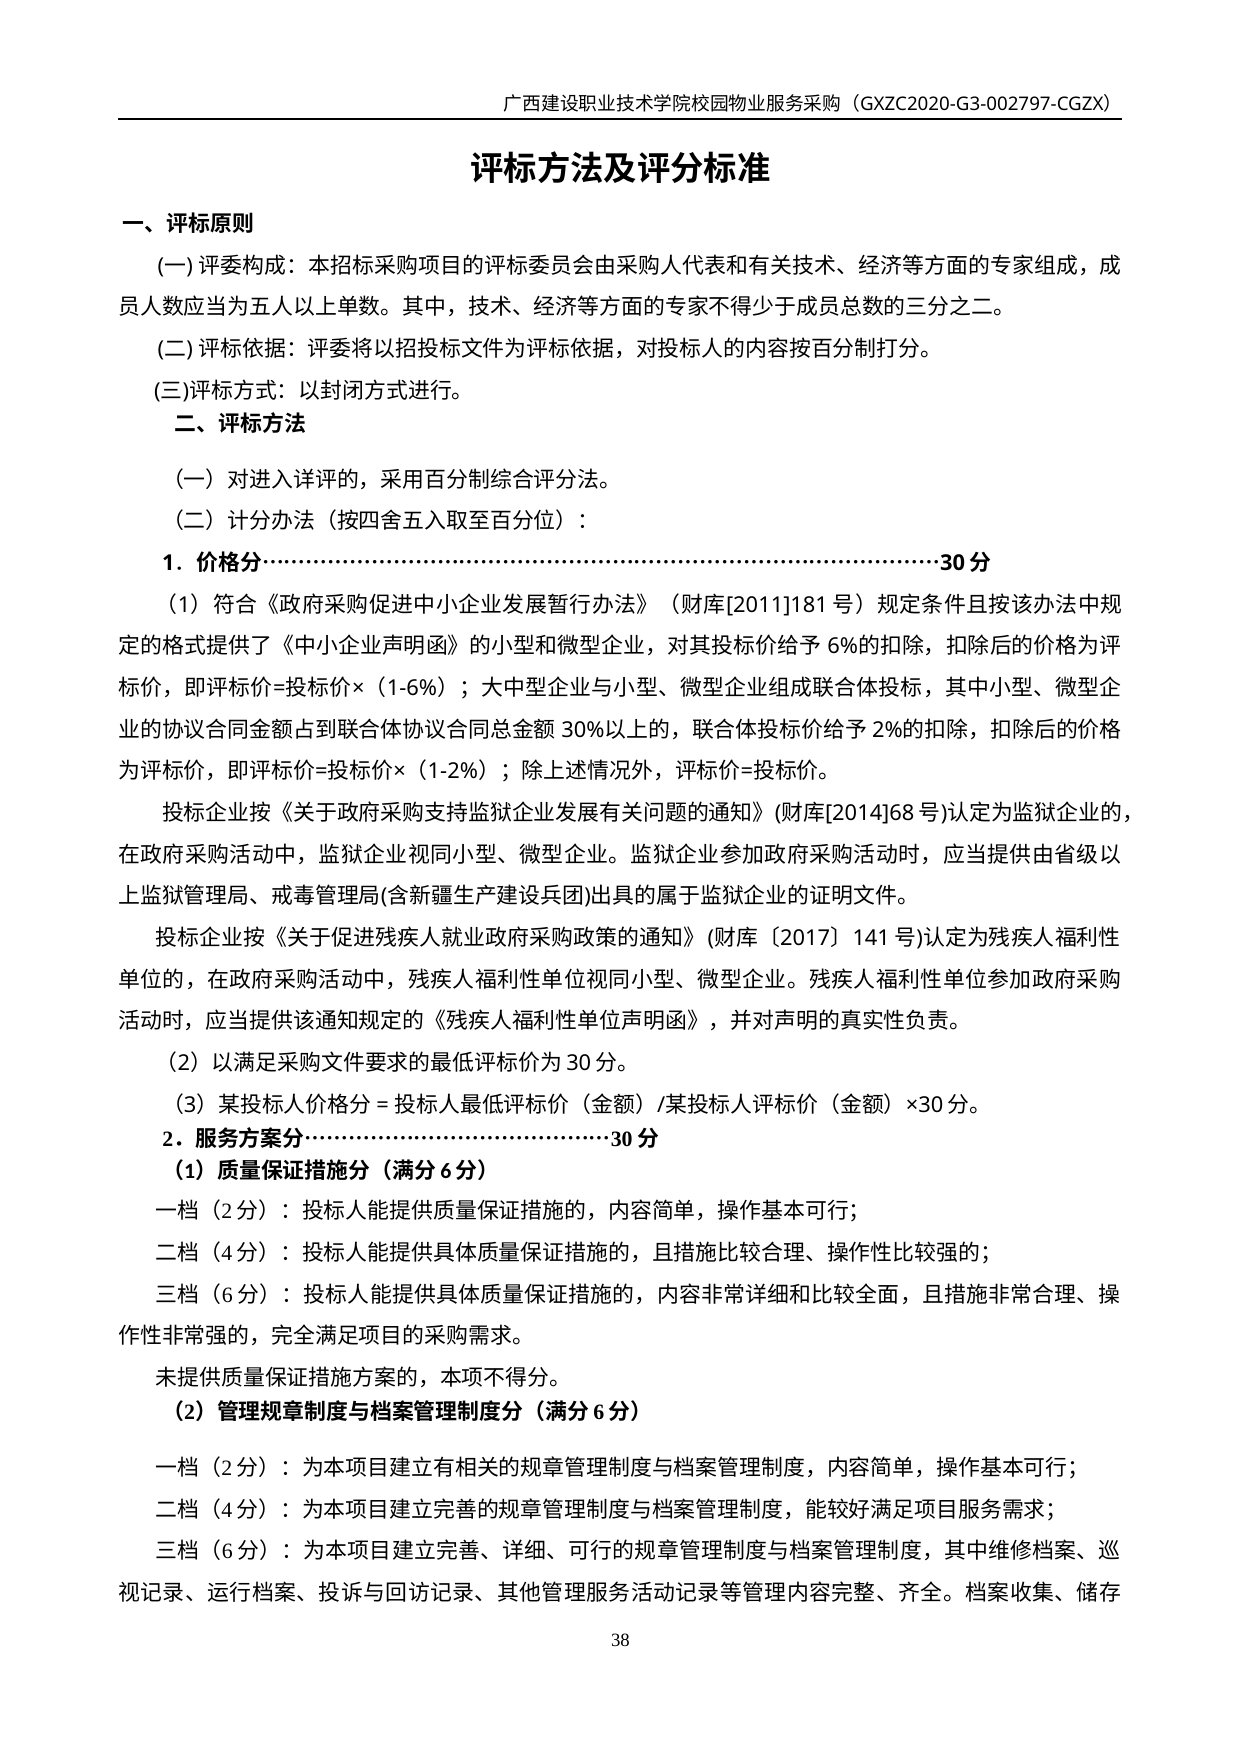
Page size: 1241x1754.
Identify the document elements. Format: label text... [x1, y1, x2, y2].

text 评标方法及评分标准 [118, 133, 1122, 198]
text （2）管理规章制度与档案管理制度分（满分6分） [118, 1394, 1122, 1426]
text 一档（2分）：为本项目建立有相关的规章管理制度与档案管理制度，内容简单，操作基本可行； [118, 1442, 1122, 1484]
text (三)评标方式：以封闭方式进行。 [118, 365, 1122, 406]
text 投标企业按《关于促进残疾人就业政府采购政策的通知》(财库〔2017〕141号)认定为残疾人福利性单位的，在政府采购活动中，残疾人福利性单位视同小型、微型企业。残疾人福利性单位参加政府采购活动时，应当提供该通知规定的《残疾人福利性单位声明函》，并对声明的真实性负责。 [118, 912, 1122, 1037]
text 二、评标方法 [118, 406, 1122, 438]
text 2．服务方案分……………………………………30分 [118, 1121, 1122, 1153]
text 1．价格分…………………………………………………………………………………30分 [118, 537, 1122, 579]
text （3）某投标人价格分 = 投标人最低评标价（金额）/某投标人评标价（金额）×30分。 [118, 1079, 1122, 1121]
text 三档（6分）：投标人能提供具体质量保证措施的，内容非常详细和比较全面，且措施非常合理、操作性非常强的，完全满足项目的采购需求。 [118, 1269, 1122, 1352]
text 二档（4分）：为本项目建立完善的规章管理制度与档案管理制度，能较好满足项目服务需求； [118, 1484, 1122, 1526]
text (二) 评标依据：评委将以招投标文件为评标依据，对投标人的内容按百分制打分。 [118, 323, 1122, 365]
text 一、评标原则 [118, 198, 1122, 240]
text （1）符合《政府采购促进中小企业发展暂行办法》（财库[2011]181号）规定条件且按该办法中规定的格式提供了《中小企业声明函》的小型和微型企业，对其投标价给予6%的扣除，扣除后的价格为评标价，即评标价=投标价×（1-6%）；大中型企业与小型、微型企业组成联合体投标，其中小型、微型企业的协议合同金额占到联合体协议合同总金额30%以上的，联合体投标价给予2%的扣除，扣除后的价格为评标价，即评标价=投标价×（1-2%）；除上述情况外，评标价=投标价。 [118, 579, 1122, 787]
text 投标企业按《关于政府采购支持监狱企业发展有关问题的通知》(财库[2014]68号)认定为监狱企业的，在政府采购活动中，监狱企业视同小型、微型企业。监狱企业参加政府采购活动时，应当提供由省级以上监狱管理局、戒毒管理局(含新疆生产建设兵团)出具的属于监狱企业的证明文件。 [118, 787, 1122, 912]
text （一）对进入详评的，采用百分制综合评分法。 [118, 454, 1122, 496]
text 二档（4分）：投标人能提供具体质量保证措施的，且措施比较合理、操作性比较强的； [118, 1227, 1122, 1269]
text 一档（2分）：投标人能提供质量保证措施的，内容简单，操作基本可行； [118, 1186, 1122, 1227]
text 未提供质量保证措施方案的，本项不得分。 [118, 1352, 1122, 1394]
text （2）以满足采购文件要求的最低评标价为30分。 [118, 1037, 1122, 1079]
text （1）质量保证措施分（满分6分） [118, 1153, 1122, 1186]
text (一) 评委构成：本招标采购项目的评标委员会由采购人代表和有关技术、经济等方面的专家组成，成员人数应当为五人以上单数。其中，技术、经济等方面的专家不得少于成员总数的三分之二。 [118, 240, 1122, 323]
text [118, 1526, 1122, 1609]
text （二）计分办法（按四舍五入取至百分位）： [118, 496, 1122, 537]
